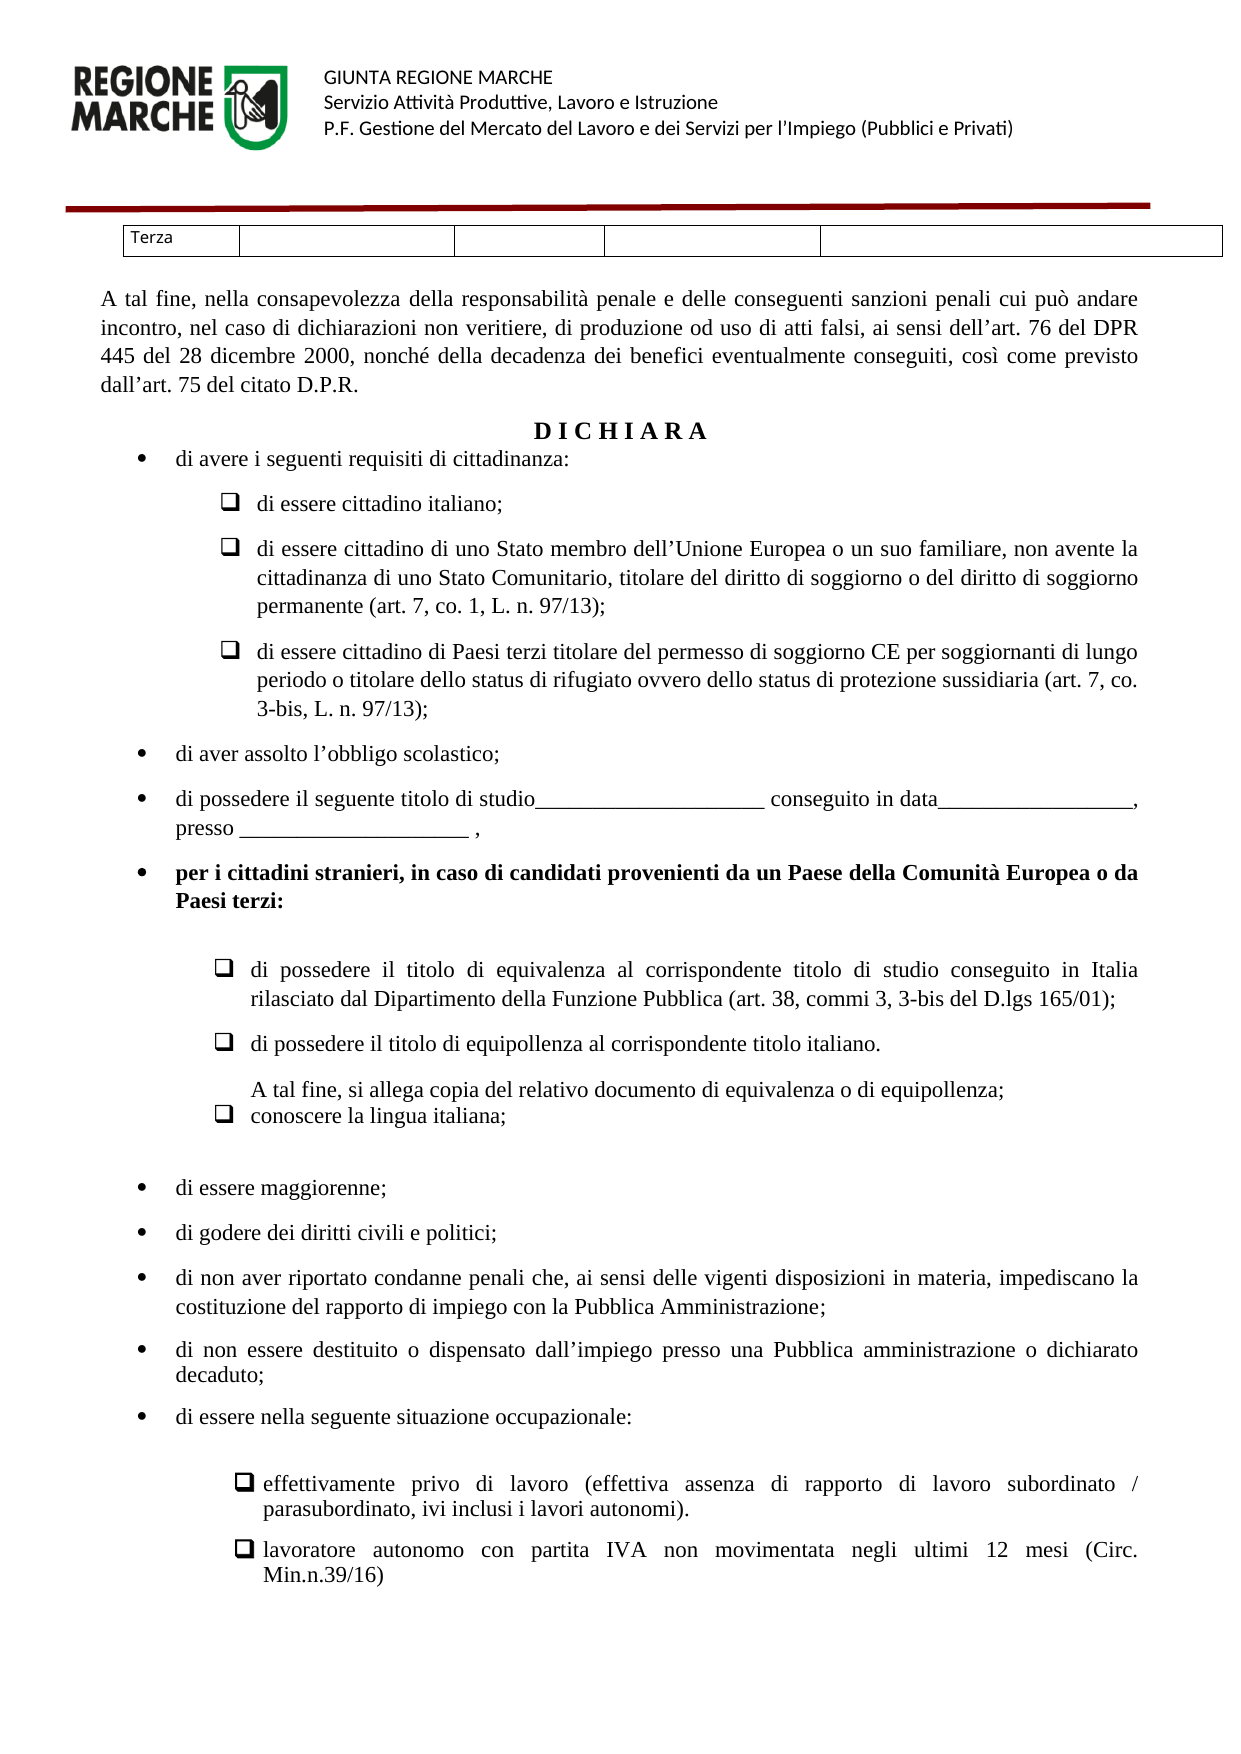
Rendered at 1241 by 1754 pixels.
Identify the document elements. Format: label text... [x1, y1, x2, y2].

list di non aver riportato condanne penali che, ai sensi delle vigenti disposizioni in materia, impediscano la costituzione del rapporto di impiego con la Pubblica Amministrazione; [138, 1264, 1140, 1319]
list di non essere destituito o dispensato dall’impiego presso una Pubblica amministrazione o dichiarato decaduto; [138, 1338, 1140, 1388]
list per i cittadini stranieri, in caso di candidati provenienti da un Paese della Comunità Europea o da Paesi terzi: [138, 859, 1140, 913]
list di possedere il seguente titolo di studio____________________ conseguito in data_________________, presso ____________________ , [138, 785, 1140, 840]
list di aver assolto l’obbligo scolastico; [138, 740, 1140, 766]
list di essere maggiorenne; [138, 1174, 1140, 1200]
list lavoratore autonomo con partita IVA non movimentata negli ultimi 12 mesi (Circ. Min.n.39/16) [233, 1538, 1140, 1588]
table_cell [455, 226, 604, 256]
list di essere cittadino di Paesi terzi titolare del permesso di soggiorno CE per soggiornanti di lungo periodo o titolare dello status di rifugiato ovvero dello status di protezione sussidiaria (art. 7, co. 3-bis, L. n. 97/13); [219, 638, 1140, 721]
list conoscere la lingua italiana; [213, 1102, 1140, 1129]
list di essere cittadino di uno Stato membro dell’Unione Europea o un suo familiare, non avente la cittadinanza di uno Stato Comunitario, titolare del diritto di soggiorno o del diritto di soggiorno permanente (art. 7, co. 1, L. n. 97/13); [219, 535, 1140, 619]
list di essere cittadino italiano; [219, 490, 1140, 517]
list di possedere il titolo di equipollenza al corrispondente titolo italiano. [213, 1030, 1140, 1057]
table_cell Terza [124, 226, 239, 256]
text A tal fine, si allega copia del relativo documento di equivalenza o di equipollenza; [250, 1076, 1140, 1102]
list di essere nella seguente situazione occupazionale: [138, 1404, 1140, 1429]
list di possedere il titolo di equivalenza al corrispondente titolo di studio conseguito in Italia rilasciato dal Dipartimento della Funzione Pubblica (art. 38, commi 3, 3-bis del D.lgs 165/01); [213, 956, 1140, 1012]
list di godere dei diritti civili e politici; [138, 1219, 1140, 1246]
picture [65, 56, 291, 151]
list di avere i seguenti requisiti di cittadinanza: [138, 445, 1140, 471]
list effettivamente privo di lavoro (effettiva assenza di rapporto di lavoro subordinato / parasubordinato, ivi inclusi i lavori autonomi). [233, 1471, 1140, 1521]
text D I C H I A R A [100, 416, 1140, 445]
table_cell [240, 226, 454, 256]
text A tal fine, nella consapevolezza della responsabilità penale e delle conseguenti sanzioni penali cui può andare incontro, nel caso di dichiarazioni non veritiere, di produzione od uso di atti falsi, ai sensi dell’art. 76 del DPR 445 del 28 dicembre 2000, nonché della decadenza dei benefici eventualmente conseguiti, così come previsto dall’art. 75 del citato D.P.R. [100, 286, 1140, 397]
table_cell [821, 226, 1222, 256]
table_cell [605, 226, 820, 256]
